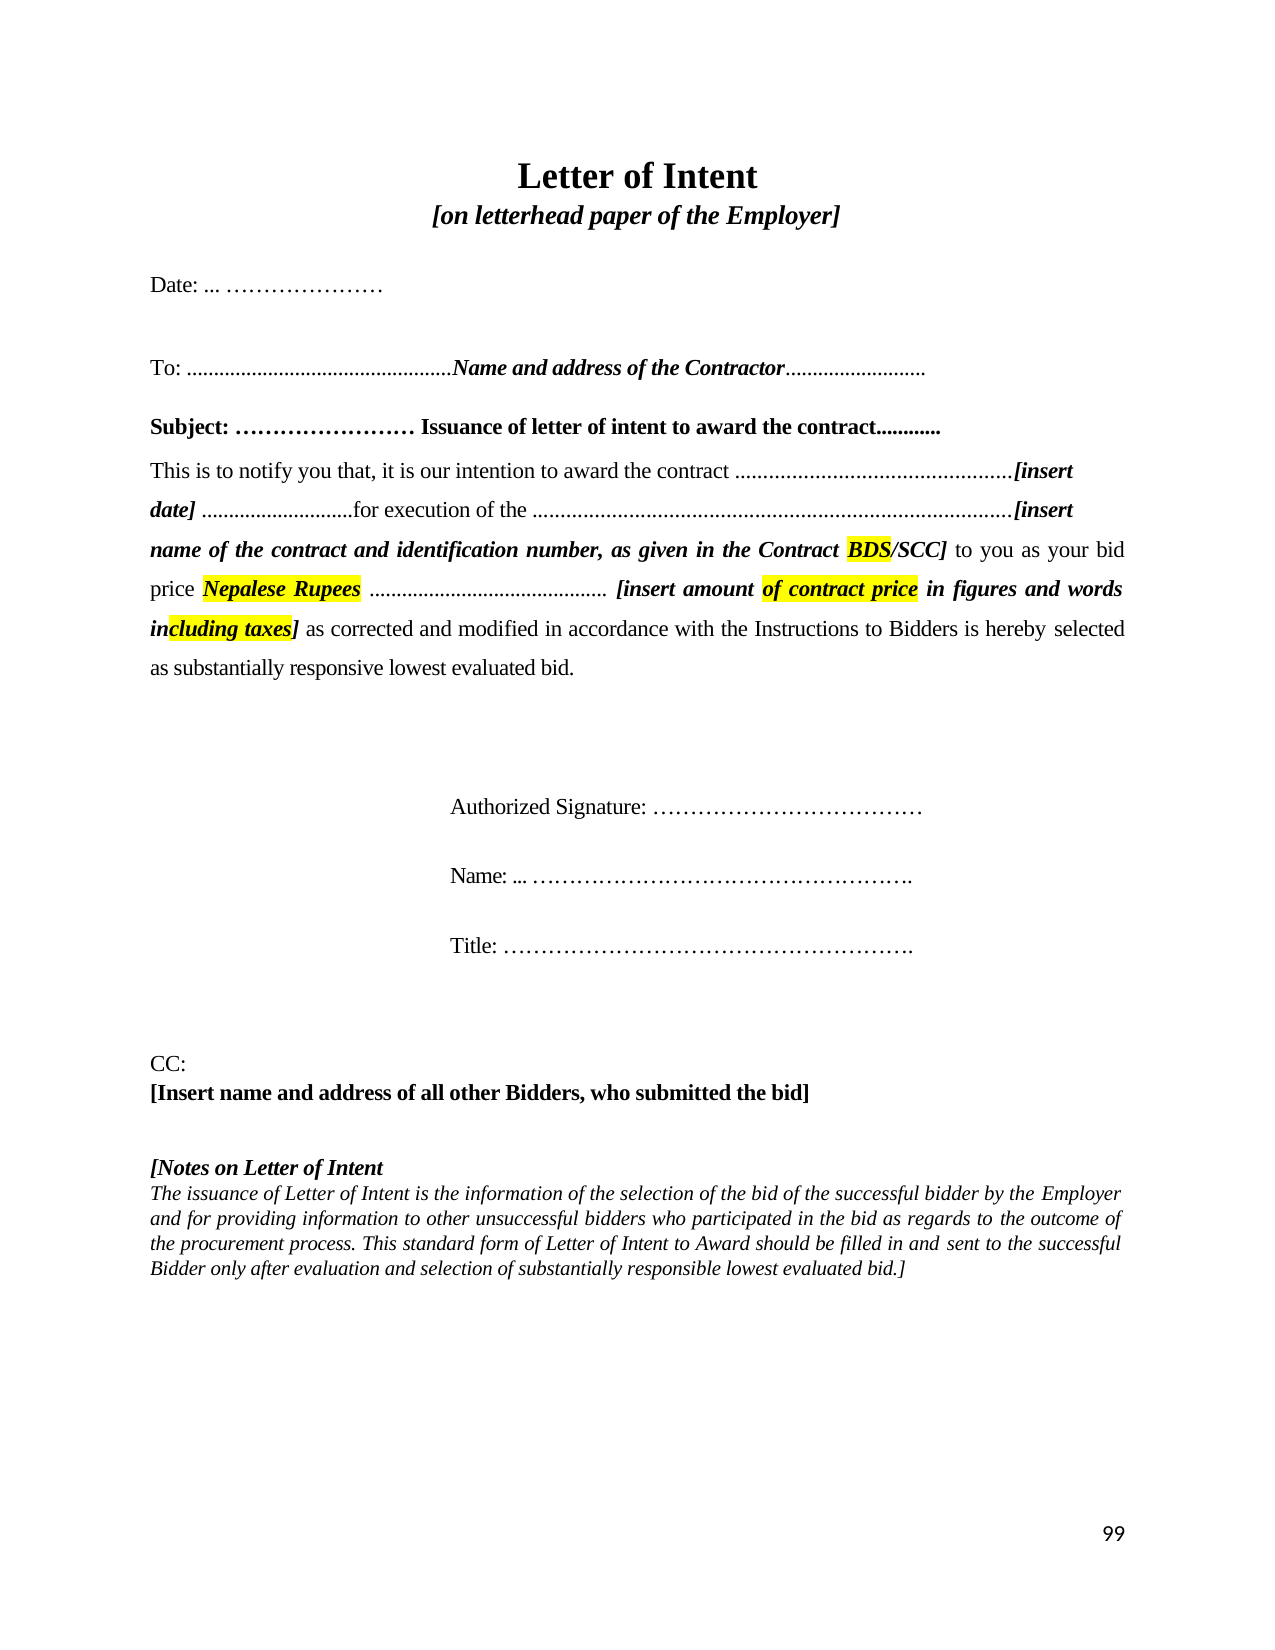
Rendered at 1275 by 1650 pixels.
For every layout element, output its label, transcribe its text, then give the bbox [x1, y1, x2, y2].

text This is to notify you that, it is our intention to award the contract ... [insert date] ............................for execution of the ... [insert name of the contract and identification number, as given in the Contract BDS/SCC] to you as your bid price Nepalese Rupees ............................................ [insert amount of contract price in figures and words including taxes] as corrected and modified in accordance with the Instructions to Bidders is hereby selected as substantially responsive lowest evaluated bid. [150, 457, 1125, 681]
text The issuance of Letter of Intent is the information of the selection of the bid of the successful bidder by the Employer and for providing information to other unsuccessful bidders who participated in the bid as regards to the outcome of the procurement process. This standard form of Letter of Intent to Award should be filled in and sent to the successful Bidder only after evaluation and selection of substantially responsible lowest evaluated bid.] [150, 1181, 1123, 1281]
text Subject: …………………… Issuance of letter of intent to award the contract............ [150, 414, 1125, 440]
text Date: ... ………………… [150, 271, 1125, 298]
text CC: [150, 1051, 1125, 1077]
text Letter of Intent [150, 154, 1125, 197]
text [on letterhead paper of the Employer] [150, 199, 1125, 230]
text To: .................................................Name and address of the Contractor.......................... [150, 354, 1125, 380]
text Title: ………………………………………………. [375, 932, 1125, 959]
text Name: ... ……………………………………………. [375, 863, 1125, 889]
text Authorized Signature: ……………………………… [375, 793, 1125, 820]
text [Insert name and address of all other Bidders, who submitted the bid] [150, 1080, 1125, 1106]
text [Notes on Letter of Intent [150, 1154, 1125, 1181]
